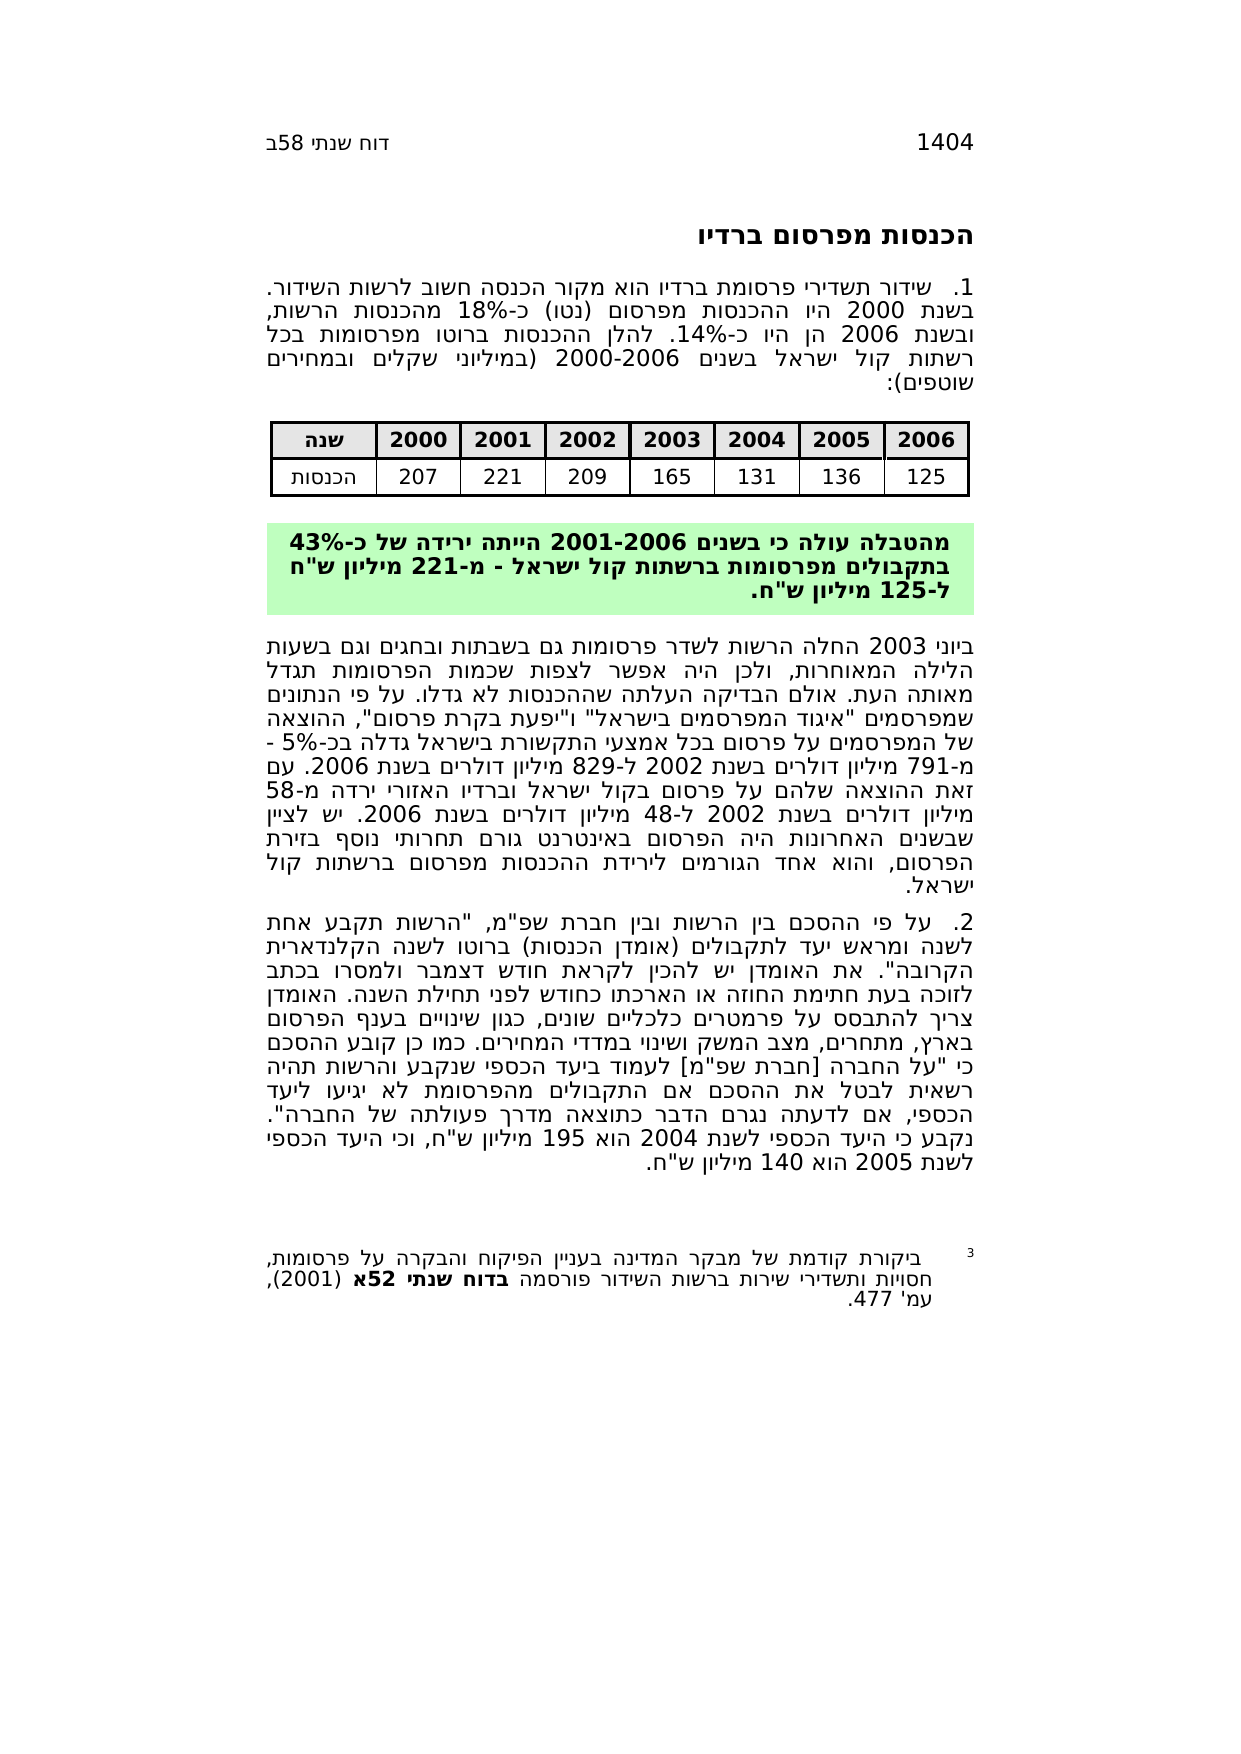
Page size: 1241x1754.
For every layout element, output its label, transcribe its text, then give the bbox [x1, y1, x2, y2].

table_cell 207 [377, 460, 460, 493]
table_cell 136 [800, 457, 884, 493]
table_cell 125 [885, 458, 967, 493]
table_header 2001 [462, 424, 544, 457]
table_header 2006 [886, 424, 967, 457]
text הכנסות מפרסום ברדיו [266, 219, 974, 251]
table_cell 165 [631, 460, 714, 493]
table_header 2003 [632, 424, 713, 457]
text 1. שידור תשדירי פרסומת ברדיו הוא מקור הכנסה חשוב לרשות השידור. בשנת 2000 היו ההכנסות מפרסום (נטו) כ-18% מהכנסות הרשות, ובשנת 2006 הן היו כ-14%. להלן ההכנסות ברוטו מפרסומות בכל רשתות קול ישראל בשנים 2000-2006 (במיליוני שקלים ובמחירים שוטפים): [266, 276, 974, 396]
table_header שנה [273, 424, 375, 457]
text ביוני 2003 החלה הרשות לשדר פרסומות גם בשבתות ובחגים וגם בשעות הלילה המאוחרות, ולכן היה אפשר לצפות שכמות הפרסומות תגדל מאותה העת. אולם הבדיקה העלתה שההכנסות לא גדלו. על פי הנתונים שמפרסמים "איגוד המפרסמים בישראל" ו"יפעת בקרת פרסום", ההוצאה של המפרסמים על פרסום בכל אמצעי התקשורת בישראל גדלה בכ-5% - מ-791 מיליון דולרים בשנת 2002 ל-829 מיליון דולרים בשנת 2006. עם זאת ההוצאה שלהם על פרסום בקול ישראל וברדיו האזורי ירדה מ-58 מיליון דולרים בשנת 2002 ל-48 מיליון דולרים בשנת 2006. יש לציין שבשנים האחרונות היה הפרסום באינטרנט גורם תחרותי נוסף בזירת הפרסום, והוא אחד הגורמים לירידת ההכנסות מפרסום ברשתות קול ישראל. [266, 635, 974, 899]
text מהטבלה עולה כי בשנים 2001-2006 הייתה ירידה של כ-43% בתקבולים מפרסומות ברשתות קול ישראל - מ-221 מיליון ש"ח ל-125 מיליון ש"ח. [267, 523, 974, 615]
table_header 2002 [547, 424, 628, 457]
table_cell 131 [715, 460, 799, 493]
table_cell הכנסות [273, 460, 376, 493]
text 2. על פי ההסכם בין הרשות ובין חברת שפ"מ, "הרשות תקבע אחת לשנה ומראש יעד לתקבולים (אומדן הכנסות) ברוטו לשנה הקלנדארית הקרובה". את האומדן יש להכין לקראת חודש דצמבר ולמסרו בכתב לזוכה בעת חתימת החוזה או הארכתו כחודש לפני תחילת השנה. האומדן צריך להתבסס על פרמטרים כלכליים שונים, כגון שינויים בענף הפרסום בארץ, מתחרים, מצב המשק ושינוי במדדי המחירים. כמו כן קובע ההסכם כי "על החברה [חברת שפ"מ] לעמוד ביעד הכספי שנקבע והרשות תהיה רשאית לבטל את ההסכם אם התקבולים מהפרסומת לא יגיעו ליעד הכספי, אם לדעתה נגרם הדבר כתוצאה מדרך פעולתה של החברה". נקבע כי היעד הכספי לשנת 2004 הוא 195 מיליון ש"ח, וכי היעד הכספי לשנת 2005 הוא 140 מיליון ש"ח. [266, 911, 974, 1175]
table_cell 209 [546, 460, 629, 493]
table_header 2005 [801, 424, 883, 457]
table_header 2004 [716, 424, 798, 457]
table_cell 221 [461, 460, 545, 493]
table_header 2000 [378, 424, 459, 457]
